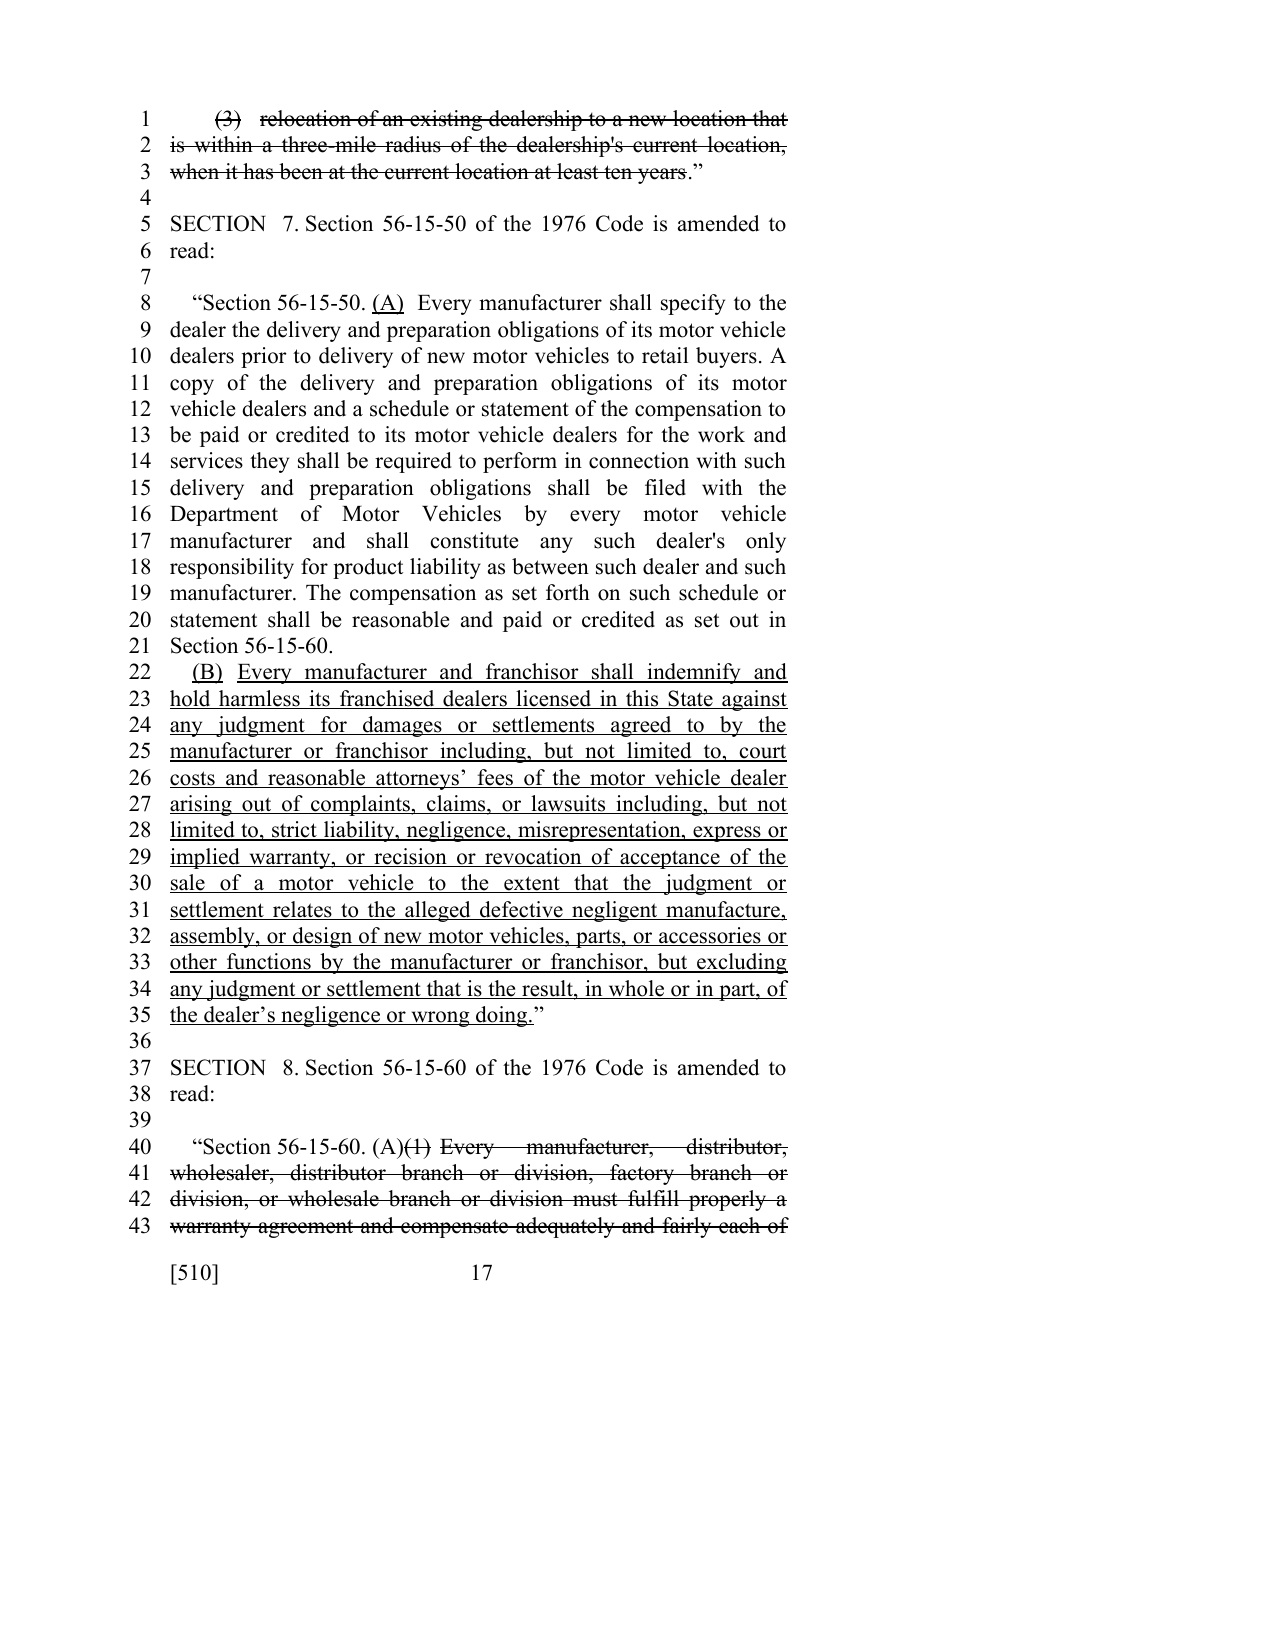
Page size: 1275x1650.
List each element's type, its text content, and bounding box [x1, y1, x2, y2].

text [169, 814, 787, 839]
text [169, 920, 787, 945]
text SECTION 7. Section 56-15-50 of the 1976 Code is amended to read: [169, 210, 787, 263]
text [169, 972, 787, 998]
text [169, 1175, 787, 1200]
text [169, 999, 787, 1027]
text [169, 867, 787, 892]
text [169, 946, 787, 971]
text (3) relocation of an existing dealership to a new location that is within a three-mile radius of the dealership's current location, when it has been at the current location at least ten years.” [169, 105, 787, 146]
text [169, 1133, 787, 1174]
text “Section 56-15-50. (A) Every manufacturer shall specify to the dealer the delivery and preparation obligations of its motor vehicle dealers prior to delivery of new motor vehicles to retail buyers. A copy of the delivery and preparation obligations of its motor vehicle dealers and a schedule or statement of the compensation to be paid or credited to its motor vehicle dealers for the work and services they shall be required to perform in connection with such delivery and preparation obligations shall be filed with the Department of Motor Vehicles by every motor vehicle manufacturer and shall constitute any such dealer's only responsibility for product liability as between such dealer and such manufacturer. The compensation as set forth on such schedule or statement shall be reasonable and paid or credited as set out in Section 56-15-60. [169, 289, 787, 658]
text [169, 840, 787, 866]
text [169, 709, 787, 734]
text (3) relocation of an existing dealership to a new location that is within a three-mile radius of the dealership's current location, when it has been at the current location at least ten years.” [169, 147, 787, 184]
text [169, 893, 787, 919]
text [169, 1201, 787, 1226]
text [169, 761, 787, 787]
text SECTION 8. Section 56-15-60 of the 1976 Code is amended to read: [169, 1054, 787, 1106]
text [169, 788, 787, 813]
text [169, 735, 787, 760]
